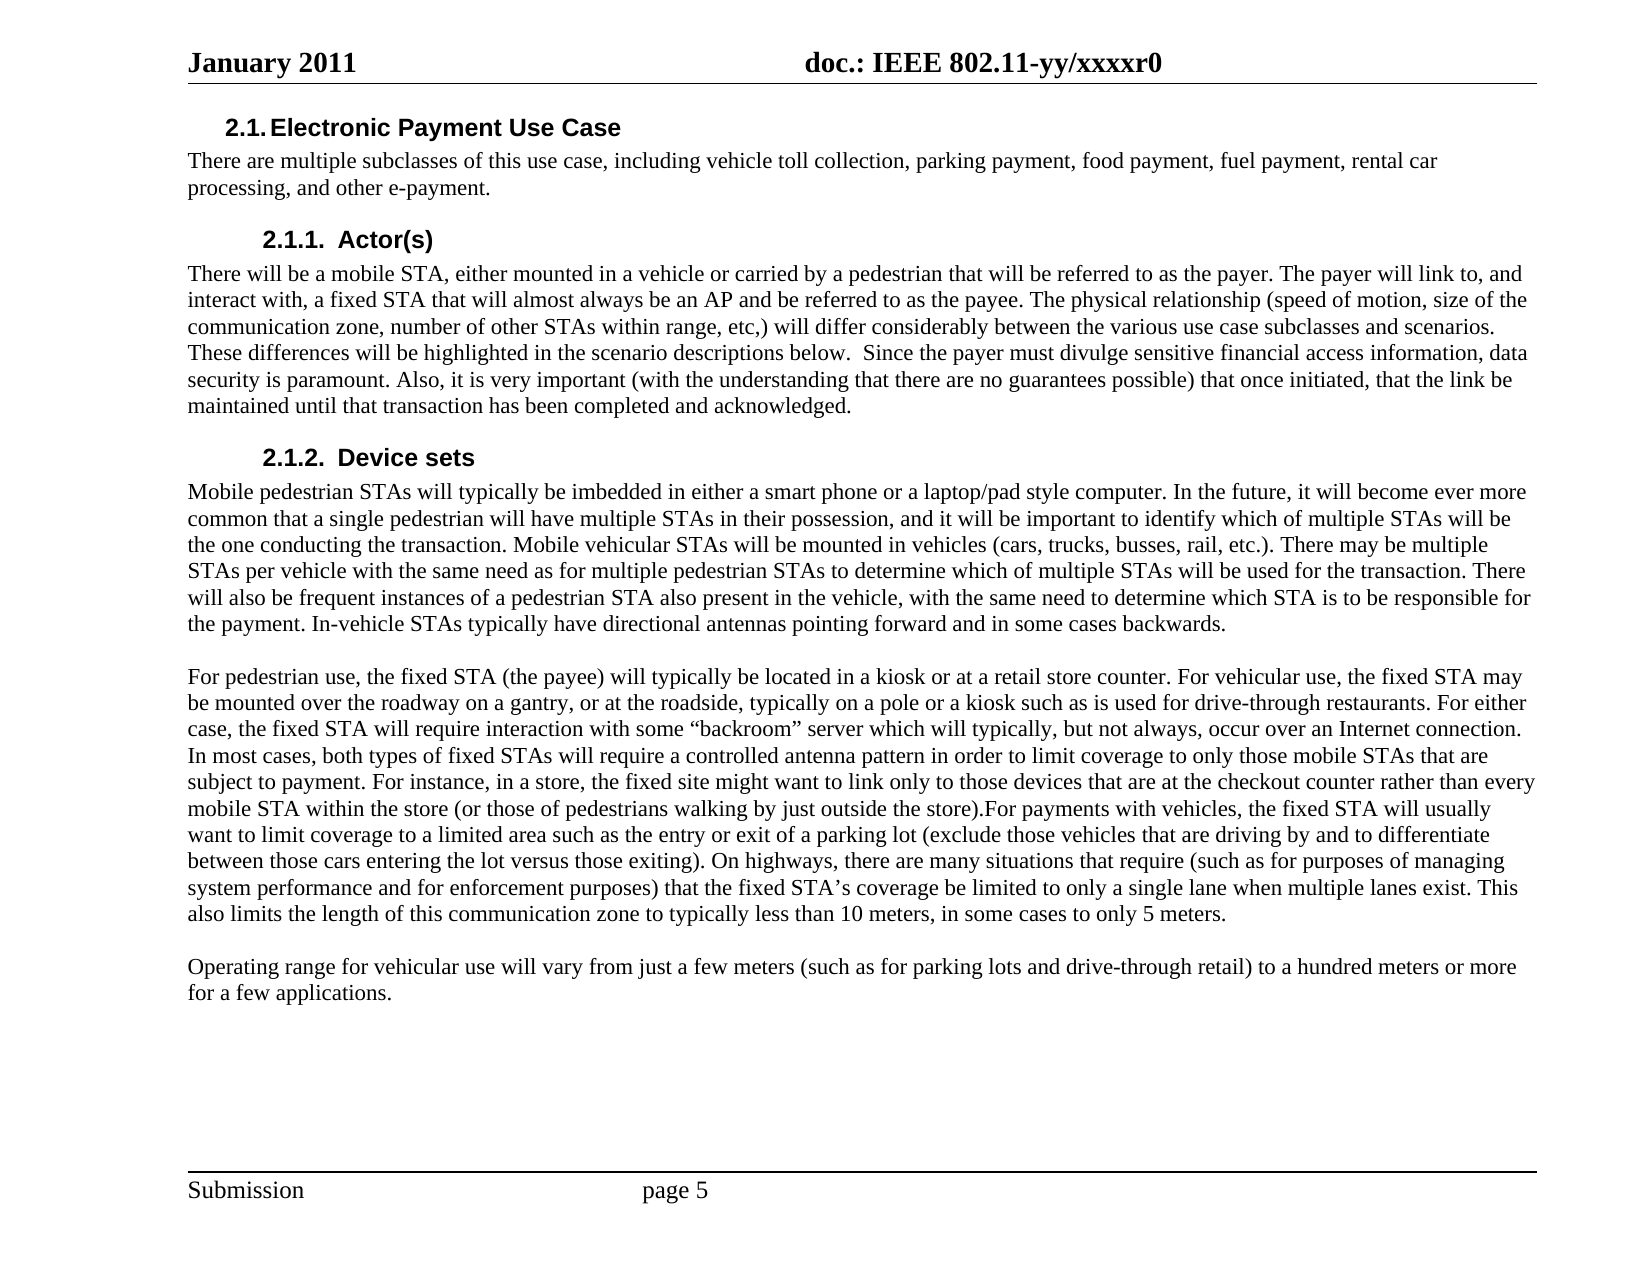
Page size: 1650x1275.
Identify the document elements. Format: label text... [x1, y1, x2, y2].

subtitle Device sets [262, 443, 1537, 472]
text Mobile pedestrian STAs will typically be imbedded in either a smart phone or a laptop/pad style computer. In the future, it will become ever more common that a single pedestrian will have multiple STAs in their possession, and it will be important to identify which of multiple STAs will be the one conducting the transaction. Mobile vehicular STAs will be mounted in vehicles (cars, trucks, busses, rail, etc.). There may be multiple STAs per vehicle with the same need as for multiple pedestrian STAs to determine which of multiple STAs will be used for the transaction. There will also be frequent instances of a pedestrian STA also present in the vehicle, with the same need to determine which STA is to be responsible for the payment. In-vehicle STAs typically have directional antennas pointing forward and in some cases backwards. [187, 478, 1537, 636]
subtitle Electronic Payment Use Case [225, 112, 1537, 141]
text For pedestrian use, the fixed STA (the payee) will typically be located in a kiosk or at a retail store counter. For vehicular use, the fixed STA may be mounted over the roadway on a gantry, or at the roadside, typically on a pole or a kiosk such as is used for drive-through restaurants. For either case, the fixed STA will require interaction with some “backroom” server which will typically, but not always, occur over an Internet connection. In most cases, both types of fixed STAs will require a controlled antenna pattern in order to limit coverage to only those mobile STAs that are subject to payment. For instance, in a store, the fixed site might want to link only to those devices that are at the checkout counter rather than every mobile STA within the store (or those of pedestrians walking by just outside the store).For payments with vehicles, the fixed STA will usually want to limit coverage to a limited area such as the entry or exit of a parking lot (exclude those vehicles that are driving by and to differentiate between those cars entering the lot versus those exiting). On highways, there are many situations that require (such as for purposes of managing system performance and for enforcement purposes) that the fixed STA’s coverage be limited to only a single lane when multiple lanes exist. This also limits the length of this communication zone to typically less than 10 meters, in some cases to only 5 meters. [187, 663, 1537, 926]
text There will be a mobile STA, either mounted in a vehicle or carried by a pedestrian that will be referred to as the payer. The payer will link to, and interact with, a fixed STA that will almost always be an AP and be referred to as the payee. The physical relationship (speed of motion, size of the communication zone, number of other STAs within range, etc,) will differ considerably between the various use case subclasses and scenarios. These differences will be highlighted in the scenario descriptions below. Since the payer must divulge sensitive financial access information, data security is paramount. Also, it is very important (with the understanding that there are no guarantees possible) that once initiated, that the link be maintained until that transaction has been completed and acknowledged. [187, 260, 1537, 418]
text Operating range for vehicular use will vary from just a few meters (such as for parking lots and drive-through retail) to a hundred meters or more for a few applications. [187, 953, 1537, 1005]
subtitle Actor(s) [262, 225, 1537, 254]
text There are multiple subclasses of this use case, including vehicle toll collection, parking payment, food payment, fuel payment, rental car processing, and other e-payment. [187, 147, 1537, 200]
